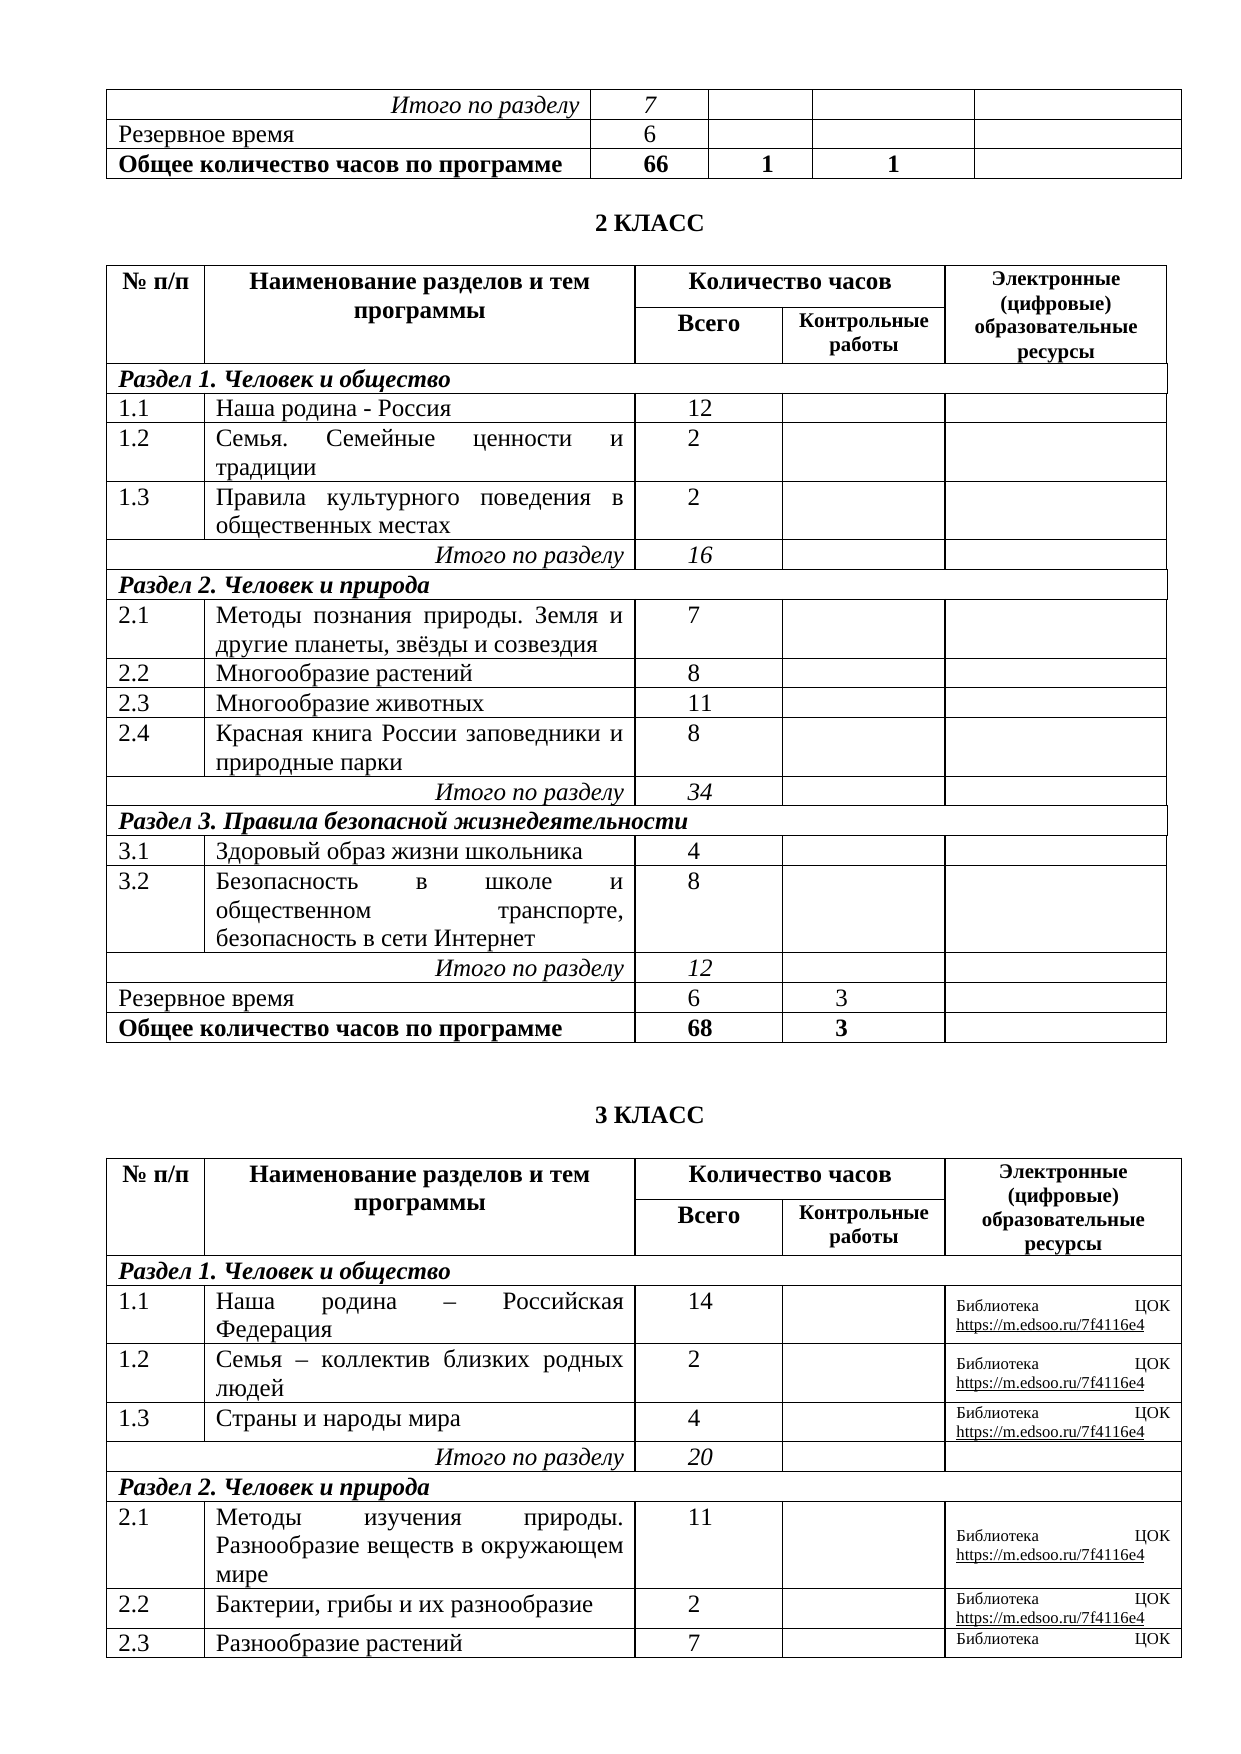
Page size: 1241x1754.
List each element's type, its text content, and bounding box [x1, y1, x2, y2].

table_cell Итого по разделу [107, 1442, 634, 1471]
table_cell 34 [636, 777, 782, 805]
table_cell [783, 423, 944, 481]
table_cell 1.2 [107, 423, 204, 481]
table_cell 1 [813, 149, 974, 178]
table_cell 14 [636, 1286, 782, 1343]
table_cell [783, 540, 944, 569]
table_cell 4 [636, 1403, 782, 1441]
table_cell Раздел 2. Человек и природа [107, 570, 1167, 599]
table_cell Многообразие растений [205, 659, 634, 687]
table_cell 2 [636, 423, 782, 481]
table_cell Резервное время [107, 120, 590, 148]
table_cell Всего [636, 308, 782, 363]
table_cell 4 [636, 836, 782, 865]
table_cell 1.3 [107, 482, 204, 539]
table_cell Библиотека ЦОК https://m.edsoo.ru/7f4116e4 [946, 1403, 1181, 1441]
table_header Количество часов [636, 1159, 944, 1199]
table_cell Методы изучения природы. Разнообразие веществ в окружающем мире [205, 1502, 634, 1588]
table_cell Итого по разделу [107, 90, 590, 118]
table_cell Резервное время [107, 983, 634, 1012]
table_cell [783, 1442, 944, 1471]
table_cell 2.2 [107, 1589, 204, 1627]
table_cell 1.1 [107, 1286, 204, 1343]
table_cell [946, 1442, 1181, 1471]
table_cell 1.2 [107, 1344, 204, 1402]
table_cell 2.4 [107, 718, 204, 776]
table_cell [783, 1629, 944, 1657]
text 3 КЛАСС [118, 1100, 1181, 1129]
table_cell 11 [636, 688, 782, 717]
table_cell Семья – коллектив близких родных людей [205, 1344, 634, 1402]
table_cell Страны и народы мира [205, 1403, 634, 1441]
table_cell [709, 90, 812, 118]
table_cell [783, 1403, 944, 1441]
table_cell [946, 394, 1166, 422]
table_cell [946, 540, 1166, 569]
table_cell 7 [591, 90, 708, 118]
table_cell [783, 659, 944, 687]
table_cell [783, 953, 944, 982]
table_header № п/п [107, 266, 204, 363]
table_cell Контрольные работы [783, 1200, 944, 1255]
table_cell [946, 423, 1166, 481]
table_cell 6 [636, 983, 782, 1012]
table_cell [709, 120, 812, 148]
table_cell [946, 659, 1166, 687]
table_cell 8 [636, 718, 782, 776]
table_header Электронные (цифровые) образовательные ресурсы [946, 1159, 1181, 1255]
table_cell [946, 600, 1166, 657]
table_cell Контрольные работы [783, 308, 944, 363]
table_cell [205, 1629, 634, 1657]
table_cell [783, 1344, 944, 1402]
table_cell [783, 866, 944, 952]
table_cell 1 [709, 149, 812, 178]
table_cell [946, 1502, 1181, 1588]
table_cell 2.3 [107, 1629, 204, 1657]
table_cell 20 [636, 1442, 782, 1471]
table_cell 2.3 [107, 688, 204, 717]
table_header Наименование разделов и тем программы [205, 266, 634, 363]
table_cell 2 [636, 1589, 782, 1627]
table_cell [946, 866, 1166, 952]
table_cell 3.2 [107, 866, 204, 952]
table_cell 3.1 [107, 836, 204, 865]
table_cell Общее количество часов по программе [107, 1013, 634, 1042]
table_cell [783, 1286, 944, 1343]
table_cell 12 [636, 953, 782, 982]
table_cell Бактерии, грибы и их разнообразие [205, 1589, 634, 1627]
table_header Наименование разделов и тем программы [205, 1159, 634, 1255]
table_cell [783, 718, 944, 776]
table_cell [946, 836, 1166, 865]
table_cell 8 [636, 866, 782, 952]
table_cell 6 [591, 120, 708, 148]
table_cell Итого по разделу [107, 777, 634, 805]
table_cell Всего [636, 1200, 782, 1255]
table_cell 7 [636, 600, 782, 657]
table_cell 2 [636, 482, 782, 539]
table_cell Библиотека ЦОК https://m.edsoo.ru/7f4116e4 [946, 1344, 1181, 1402]
table_cell [783, 688, 944, 717]
text 2 КЛАСС [118, 208, 1181, 237]
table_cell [946, 1589, 1181, 1627]
table_cell [975, 90, 1181, 118]
table_header Количество часов [636, 266, 944, 307]
table_cell [975, 149, 1181, 178]
table_cell [975, 120, 1181, 148]
table_cell [946, 983, 1166, 1012]
table_header Электронные (цифровые) образовательные ресурсы [946, 266, 1166, 363]
table_cell 68 [636, 1013, 782, 1042]
table_cell Общее количество часов по программе [107, 149, 590, 178]
table_cell 3 [783, 1013, 944, 1042]
table_cell Многообразие животных [205, 688, 634, 717]
table_cell [946, 688, 1166, 717]
table_cell Наша родина – Российская Федерация [205, 1286, 634, 1343]
table_cell 1.1 [107, 394, 204, 422]
table_cell [813, 90, 974, 118]
table_cell [813, 120, 974, 148]
table_cell Раздел 1. Человек и общество [107, 1256, 1181, 1285]
table_cell [946, 718, 1166, 776]
table_cell Итого по разделу [107, 540, 634, 569]
table_cell Раздел 1. Человек и общество [107, 364, 1167, 392]
table_cell 8 [636, 659, 782, 687]
table_cell [783, 600, 944, 657]
table_cell [946, 953, 1166, 982]
table_cell Правила культурного поведения в общественных местах [205, 482, 634, 539]
table_cell Здоровый образ жизни школьника [205, 836, 634, 865]
table_cell 2.2 [107, 659, 204, 687]
table_cell Безопасность в школе и общественном транспорте, безопасность в сети Интернет [205, 866, 634, 952]
table_cell Итого по разделу [107, 953, 634, 982]
table_cell 12 [636, 394, 782, 422]
table_cell 1.3 [107, 1403, 204, 1441]
table_cell Семья. Семейные ценности и традиции [205, 423, 634, 481]
table_cell [783, 777, 944, 805]
table_cell [946, 1013, 1166, 1042]
table_cell Наша родина - Россия [205, 394, 634, 422]
table_cell Раздел 2. Человек и природа [107, 1472, 1181, 1501]
table_cell Методы познания природы. Земля и другие планеты, звёзды и созвездия [205, 600, 634, 657]
table_cell Раздел 3. Правила безопасной жизнедеятельности [107, 806, 1167, 835]
table_header № п/п [107, 1159, 204, 1255]
table_cell 66 [591, 149, 708, 178]
table_cell 2.1 [107, 600, 204, 657]
table_cell [783, 836, 944, 865]
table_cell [946, 1629, 1181, 1657]
table_cell [783, 1589, 944, 1627]
table_cell [946, 482, 1166, 539]
table_cell 3 [783, 983, 944, 1012]
table_cell 2 [636, 1344, 782, 1402]
table_cell 16 [636, 540, 782, 569]
table_cell 2.1 [107, 1502, 204, 1588]
table_cell Красная книга России заповедники и природные парки [205, 718, 634, 776]
table_cell [783, 394, 944, 422]
table_cell [783, 482, 944, 539]
table_cell 7 [636, 1629, 782, 1657]
table_cell [946, 777, 1166, 805]
table_cell Библиотека ЦОК https://m.edsoo.ru/7f4116e4 [946, 1286, 1181, 1343]
table_cell 11 [636, 1502, 782, 1588]
table_cell [783, 1502, 944, 1588]
